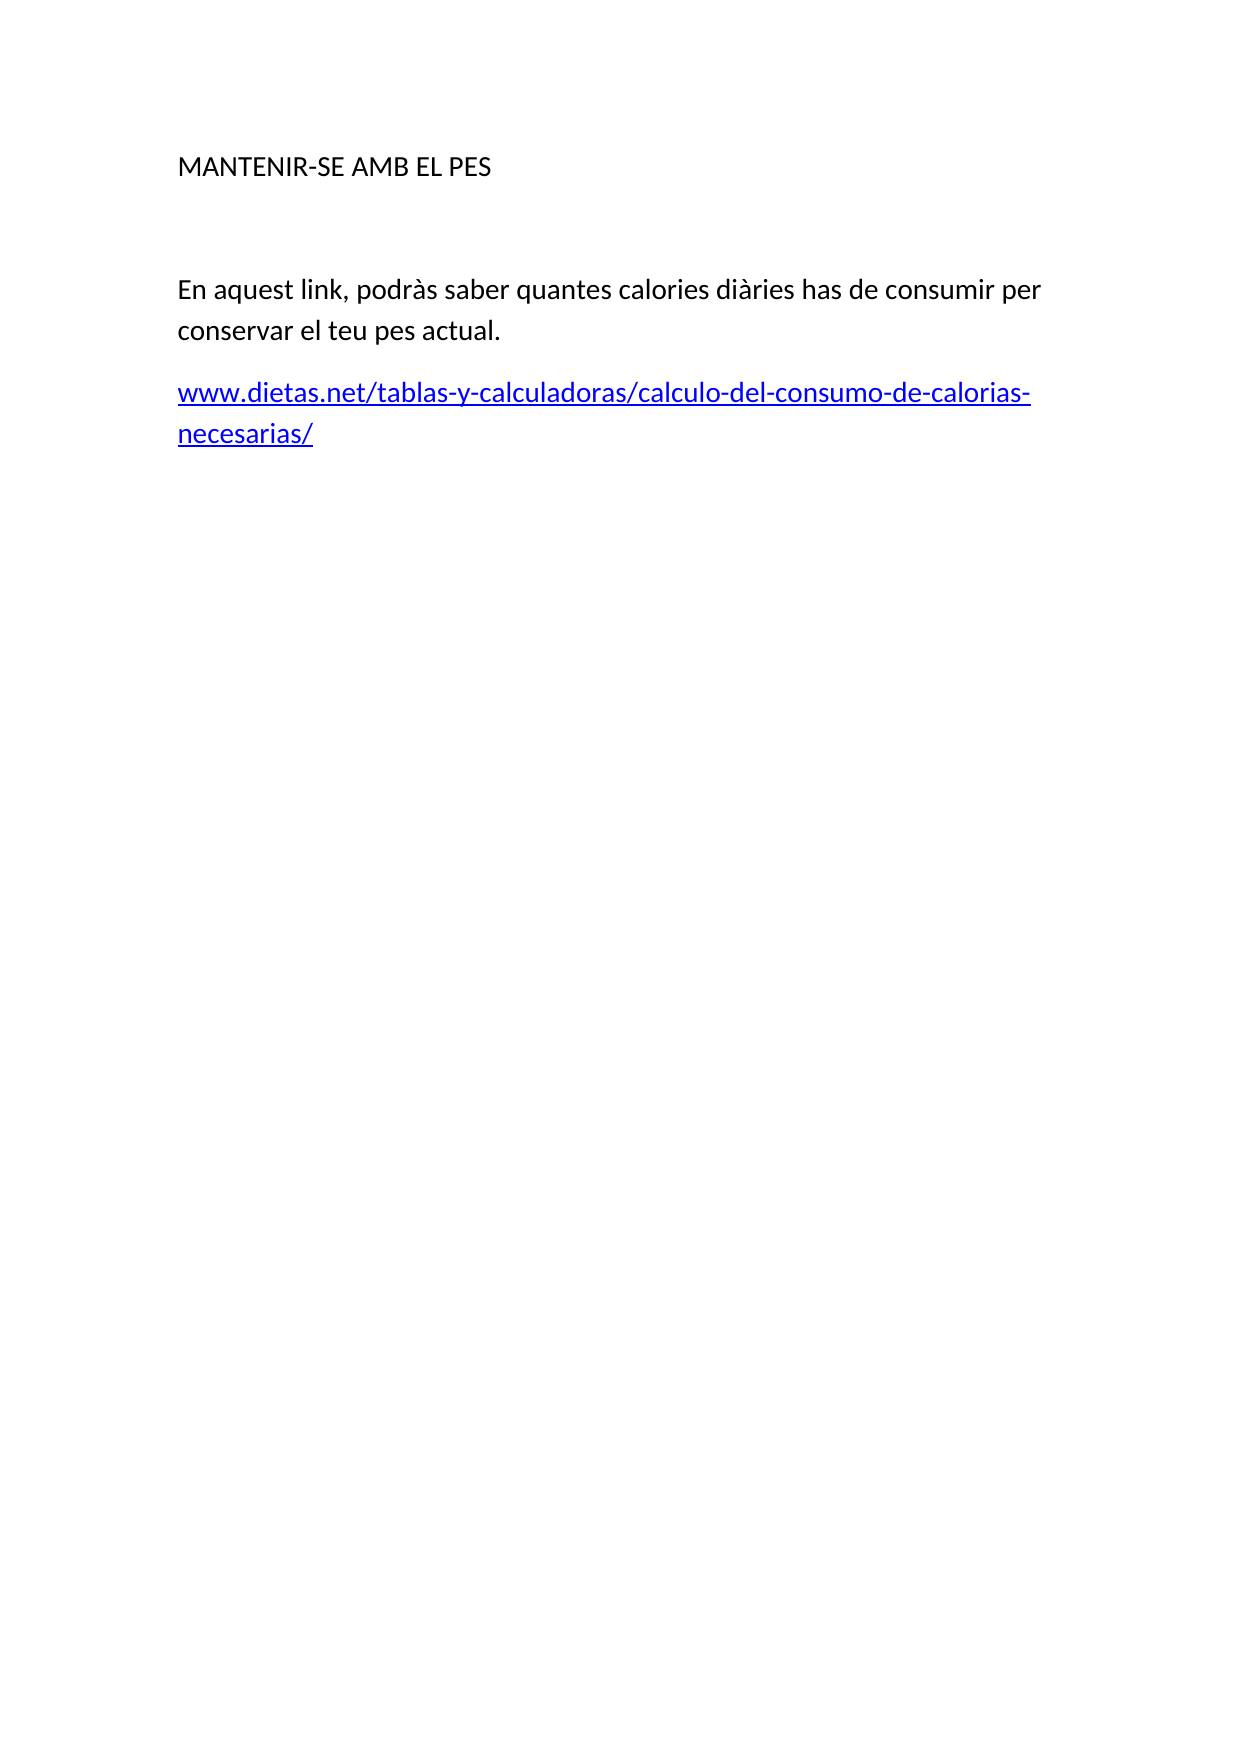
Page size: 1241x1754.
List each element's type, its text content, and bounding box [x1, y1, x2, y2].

text MANTENIR-SE AMB EL PES [177, 148, 1063, 183]
text www.dietas.net/tablas-y-calculadoras/calculo-del-consumo-de-calorias-necesarias/ [177, 374, 1063, 450]
text En aquest link, podràs saber quantes calories diàries has de consumir per conservar el teu pes actual. [177, 271, 1063, 348]
